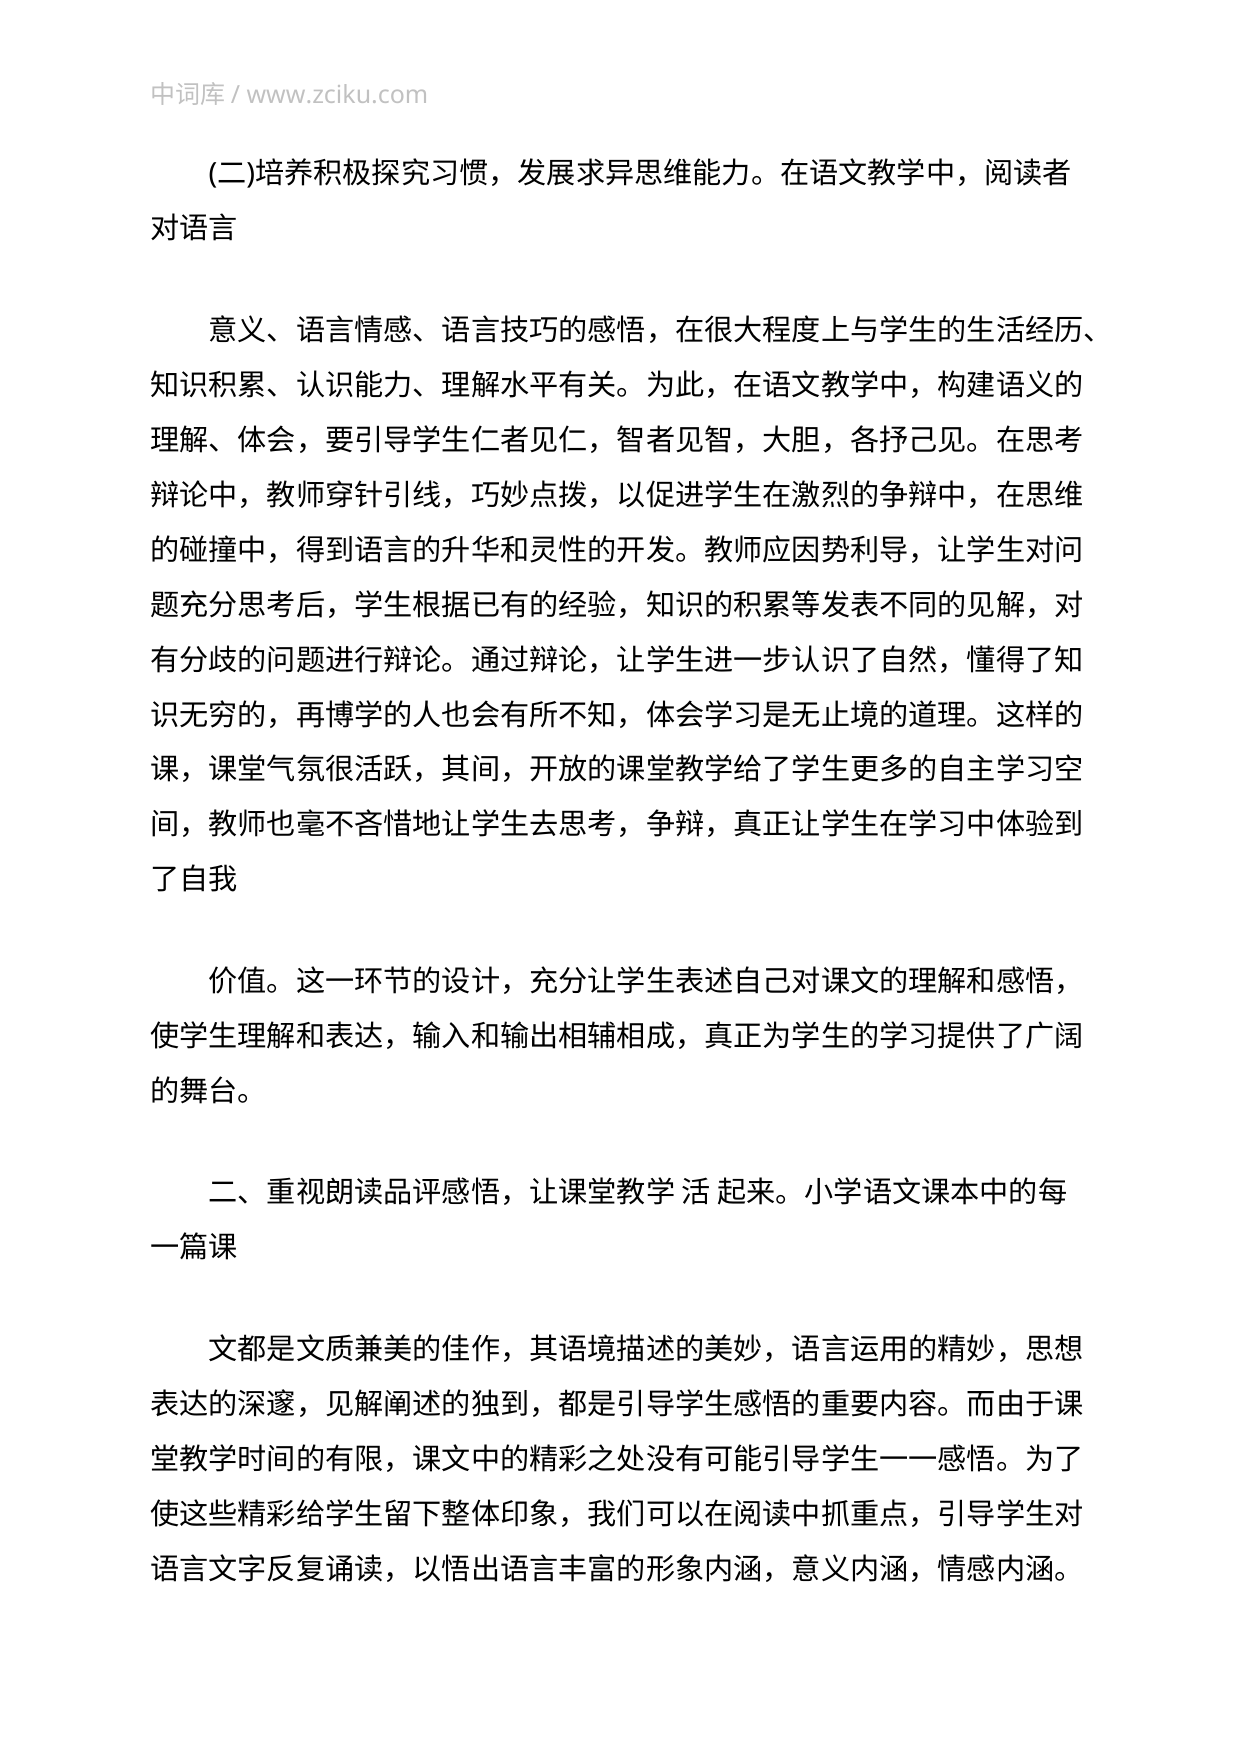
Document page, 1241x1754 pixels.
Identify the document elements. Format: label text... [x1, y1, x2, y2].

text 二、重视朗读品评感悟，让课堂教学 活 起来。小学语文课本中的每一篇课 [150, 1169, 1090, 1266]
text 价值。这一环节的设计，充分让学生表述自己对课文的理解和感悟，使学生理解和表达，输入和输出相辅相成，真正为学生的学习提供了广阔的舞台。 [150, 957, 1090, 1109]
text 意义、语言情感、语言技巧的感悟，在很大程度上与学生的生活经历、知识积累、认识能力、理解水平有关。为此，在语文教学中，构建语义的理解、体会，要引导学生仁者见仁，智者见智，大胆，各抒己见。在思考辩论中，教师穿针引线，巧妙点拨，以促进学生在激烈的争辩中，在思维的碰撞中，得到语言的升华和灵性的开发。教师应因势利导，让学生对问题充分思考后，学生根据已有的经验，知识的积累等发表不同的见解，对有分歧的问题进行辩论。通过辩论，让学生进一步认识了自然，懂得了知识无穷的，再博学的人也会有所不知，体会学习是无止境的道理。这样的课，课堂气氛很活跃，其间，开放的课堂教学给了学生更多的自主学习空间，教师也毫不吝惜地让学生去思考，争辩，真正让学生在学习中体验到了自我 [150, 307, 1090, 898]
text (二)培养积极探究习惯，发展求异思维能力。在语文教学中，阅读者对语言 [150, 150, 1090, 247]
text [150, 1326, 1090, 1588]
